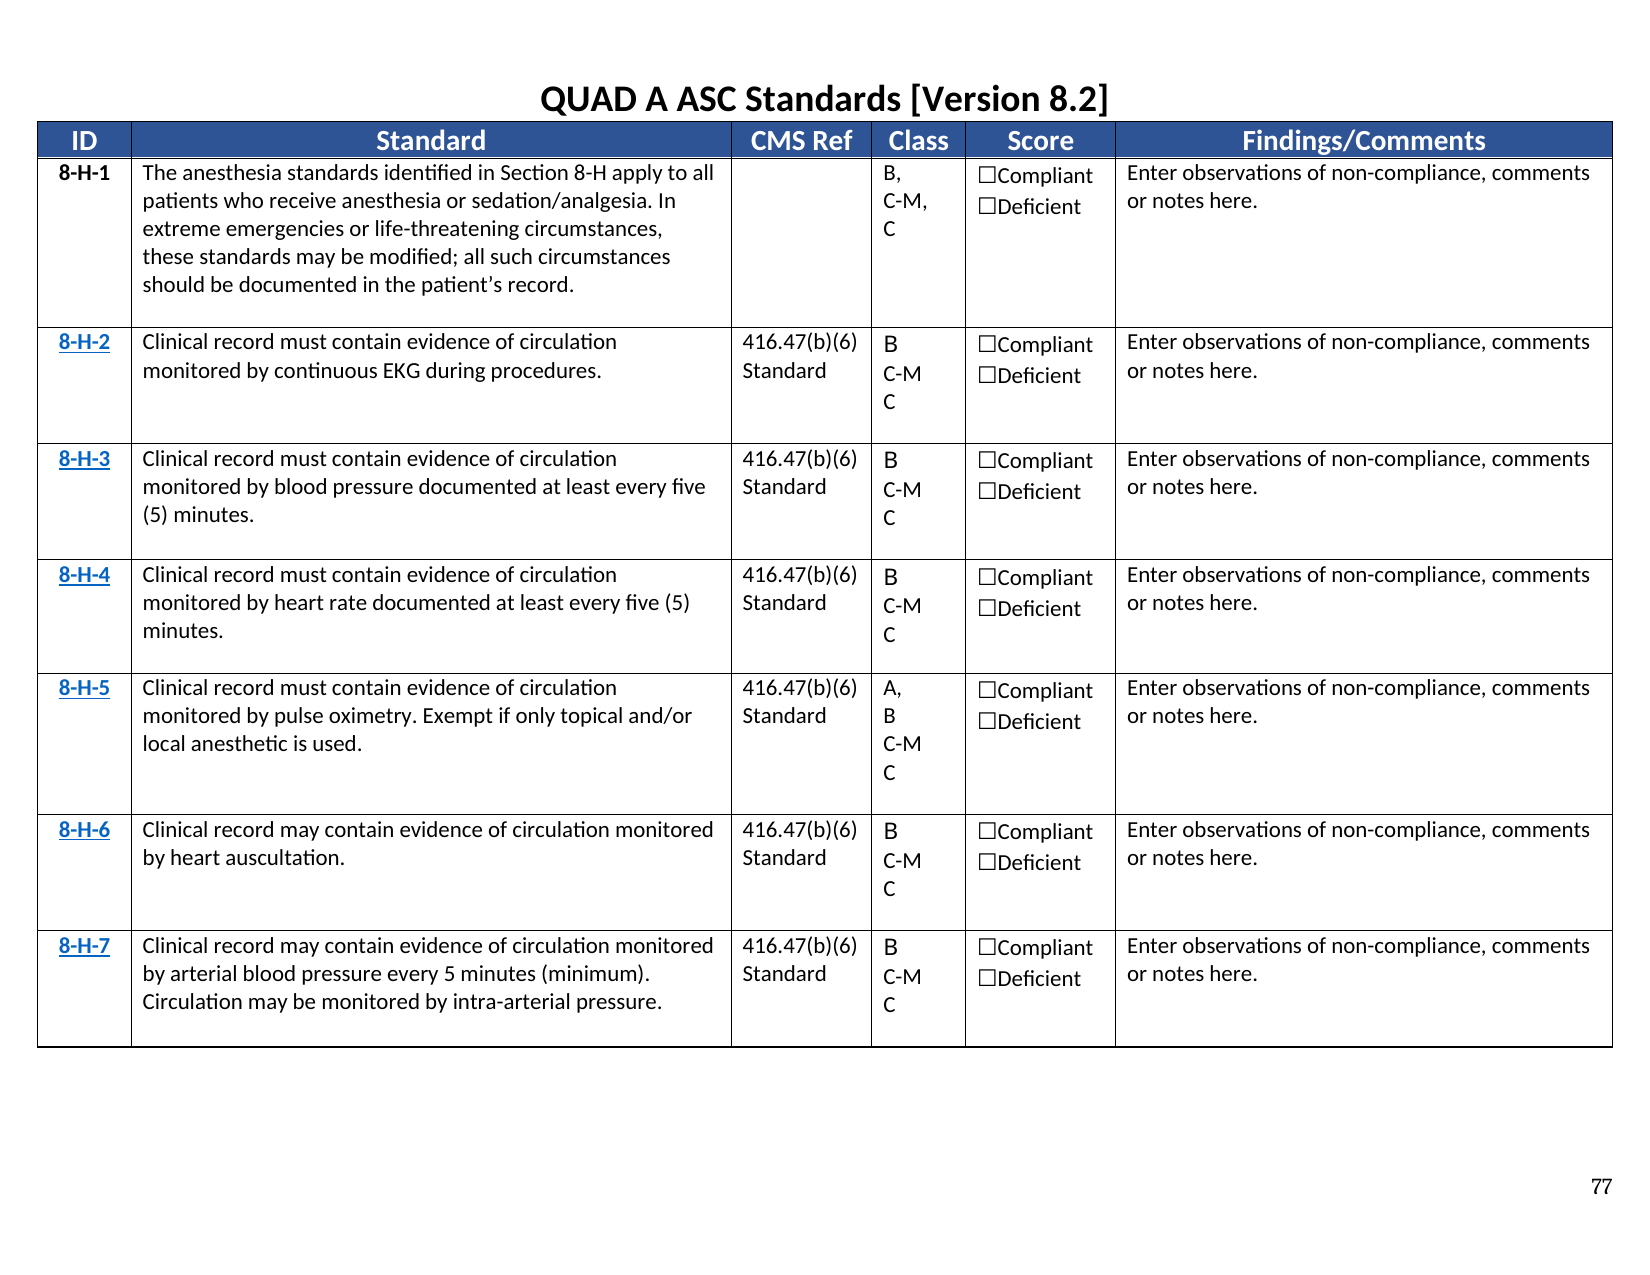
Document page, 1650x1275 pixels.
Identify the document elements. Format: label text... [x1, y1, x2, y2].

table_cell ☐Compliant ☐Deficient [966, 674, 1115, 814]
table_header Findings/Comments [1116, 122, 1612, 157]
table_header Standard [132, 122, 731, 157]
table_cell ☐Compliant ☐Deficient [966, 815, 1115, 930]
table_header Class [872, 122, 965, 157]
table_cell ☐Compliant ☐Deficient [966, 328, 1115, 443]
table_cell 8-H-5 [38, 674, 131, 814]
table_cell Clinical record must contain evidence of circulation monitored by heart rate documented at least every five (5) minutes. [132, 560, 731, 672]
table_cell B C-M C [872, 560, 965, 672]
table_header ID [38, 122, 131, 157]
table_cell 8-H-6 [38, 815, 131, 930]
table_cell B, C-M, C [872, 159, 965, 327]
table_cell 8-H-4 [38, 560, 131, 672]
table_cell Clinical record must contain evidence of circulation monitored by pulse oximetry. Exempt if only topical and/or local anesthetic is used. [132, 674, 731, 814]
table_cell 8-H-1 [38, 159, 131, 327]
table_cell 8-H-2 [38, 328, 131, 443]
table_cell B C-M C [872, 444, 965, 559]
table_cell 416.47(b)(6) Standard [732, 328, 871, 443]
table_header Score [966, 122, 1115, 157]
table_cell Clinical record may contain evidence of circulation monitored by heart auscultation. [132, 815, 731, 930]
table_cell ☐Compliant ☐Deficient [966, 444, 1115, 559]
table_cell 8-H-7 [38, 931, 131, 1046]
table_header CMS Ref [732, 122, 871, 157]
table_cell 416.47(b)(6) Standard [732, 560, 871, 672]
table_cell ☐Compliant ☐Deficient [966, 931, 1115, 1046]
table_cell 8-H-3 [38, 444, 131, 559]
table_cell Clinical record must contain evidence of circulation monitored by blood pressure documented at least every five (5) minutes. [132, 444, 731, 559]
table_cell ☐Compliant ☐Deficient [966, 159, 1115, 327]
table_cell B C-M C [872, 328, 965, 443]
table_cell ☐Compliant ☐Deficient [966, 560, 1115, 672]
table_cell Clinical record may contain evidence of circulation monitored by arterial blood pressure every 5 minutes (minimum). Circulation may be monitored by intra-arterial pressure. [132, 931, 731, 1046]
table_cell The anesthesia standards identified in Section 8-H apply to all patients who receive anesthesia or sedation/analgesia. In extreme emergencies or life-threatening circumstances, these standards may be modified; all such circumstances should be documented in the patient’s record. [132, 159, 731, 327]
table_cell A, B C-M C [872, 674, 965, 814]
table_cell 416.47(b)(6) Standard [732, 815, 871, 930]
table_cell B C-M C [872, 931, 965, 1046]
table_cell 416.47(b)(6) Standard [732, 674, 871, 814]
table_cell [732, 159, 871, 327]
table_cell Clinical record must contain evidence of circulation monitored by continuous EKG during procedures. [132, 328, 731, 443]
table_cell 416.47(b)(6) Standard [732, 444, 871, 559]
table_cell B C-M C [872, 815, 965, 930]
table_cell 416.47(b)(6) Standard [732, 931, 871, 1046]
